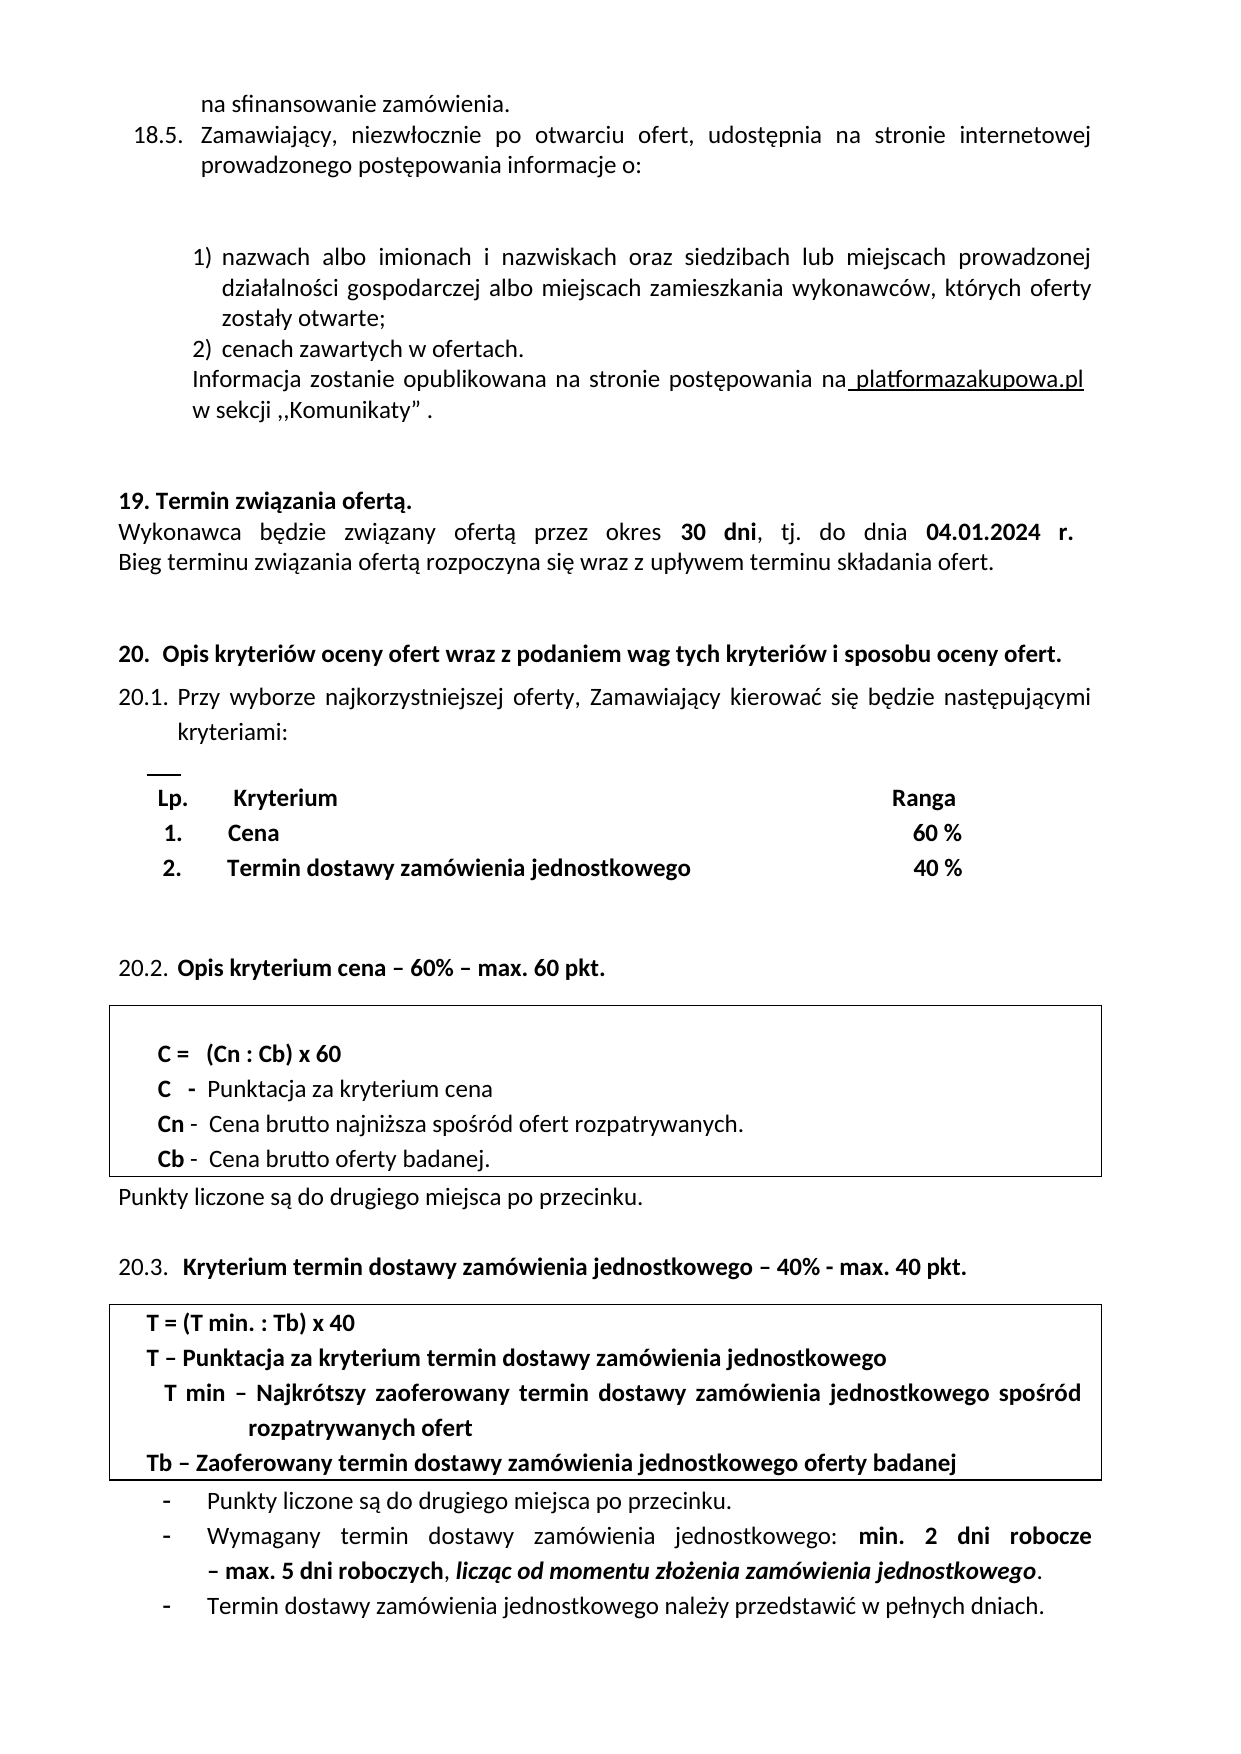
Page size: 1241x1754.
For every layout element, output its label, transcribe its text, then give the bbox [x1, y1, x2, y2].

list Punkty liczone są do drugiego miejsca po przecinku. [162, 1485, 1092, 1516]
text Wykonawca będzie związany ofertą przez okres 30 dni, tj. do dnia 04.01.2024 r. Bieg terminu związania ofertą rozpoczyna się wraz z upływem terminu składania ofert. [118, 516, 1092, 577]
list 1. Cena 60 % [118, 817, 1092, 847]
text 2. Termin dostawy zamówienia jednostkowego 40 % [162, 852, 1092, 882]
subtitle 19. Termin związania ofertą. [118, 485, 1092, 516]
list Kryterium termin dostawy zamówienia jednostkowego – 40% - max. 40 pkt. [118, 1251, 1092, 1282]
list Przy wyborze najkorzystniejszej oferty, Zamawiający kierować się będzie następującymi kryteriami: [118, 681, 1092, 747]
text T min – Najkrótszy zaoferowany termin dostawy zamówienia jednostkowego spośród rozpatrywanych ofert [110, 1374, 1101, 1442]
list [133, 89, 1092, 119]
text C = (Cn : Cb) x 60 [110, 1035, 1101, 1068]
text Tb – Zaoferowany termin dostawy zamówienia jednostkowego oferty badanej [110, 1444, 1101, 1479]
list nazwach albo imionach i nazwiskach oraz siedzibach lub miejscach prowadzonej działalności gospodarczej albo miejscach zamieszkania wykonawców, których oferty zostały otwarte; [192, 241, 1092, 333]
list Opis kryterium cena – 60% – max. 60 pkt. [118, 952, 1092, 983]
text T = (T min. : Tb) x 40 [110, 1305, 1101, 1337]
text Informacja zostanie opublikowana na stronie postępowania na platformazakupowa.pl w sekcji ,,Komunikaty” . [192, 363, 1092, 424]
text T – Punktacja za kryterium termin dostawy zamówienia jednostkowego [110, 1339, 1101, 1372]
subtitle Opis kryteriów oceny ofert wraz z podaniem wag tych kryteriów i sposobu oceny ofert. [118, 638, 1092, 668]
list Termin dostawy zamówienia jednostkowego należy przedstawić w pełnych dniach. [162, 1590, 1092, 1621]
text Cn - Cena brutto najniższa spośród ofert rozpatrywanych. [110, 1105, 1101, 1138]
text C - Punktacja za kryterium cena [110, 1070, 1101, 1103]
list cenach zawartych w ofertach. [192, 333, 1092, 363]
text Cb - Cena brutto oferty badanej. [110, 1140, 1101, 1176]
text Punkty liczone są do drugiego miejsca po przecinku. [118, 1181, 1092, 1212]
text Lp. Kryterium Ranga [118, 782, 1092, 812]
list Zamawiający, niezwłocznie po otwarciu ofert, udostępnia na stronie internetowej prowadzonego postępowania informacje o: [133, 119, 1092, 180]
list Wymagany termin dostawy zamówienia jednostkowego: min. 2 dni robocze – max. 5 dni roboczych, licząc od momentu złożenia zamówienia jednostkowego. [162, 1520, 1092, 1586]
